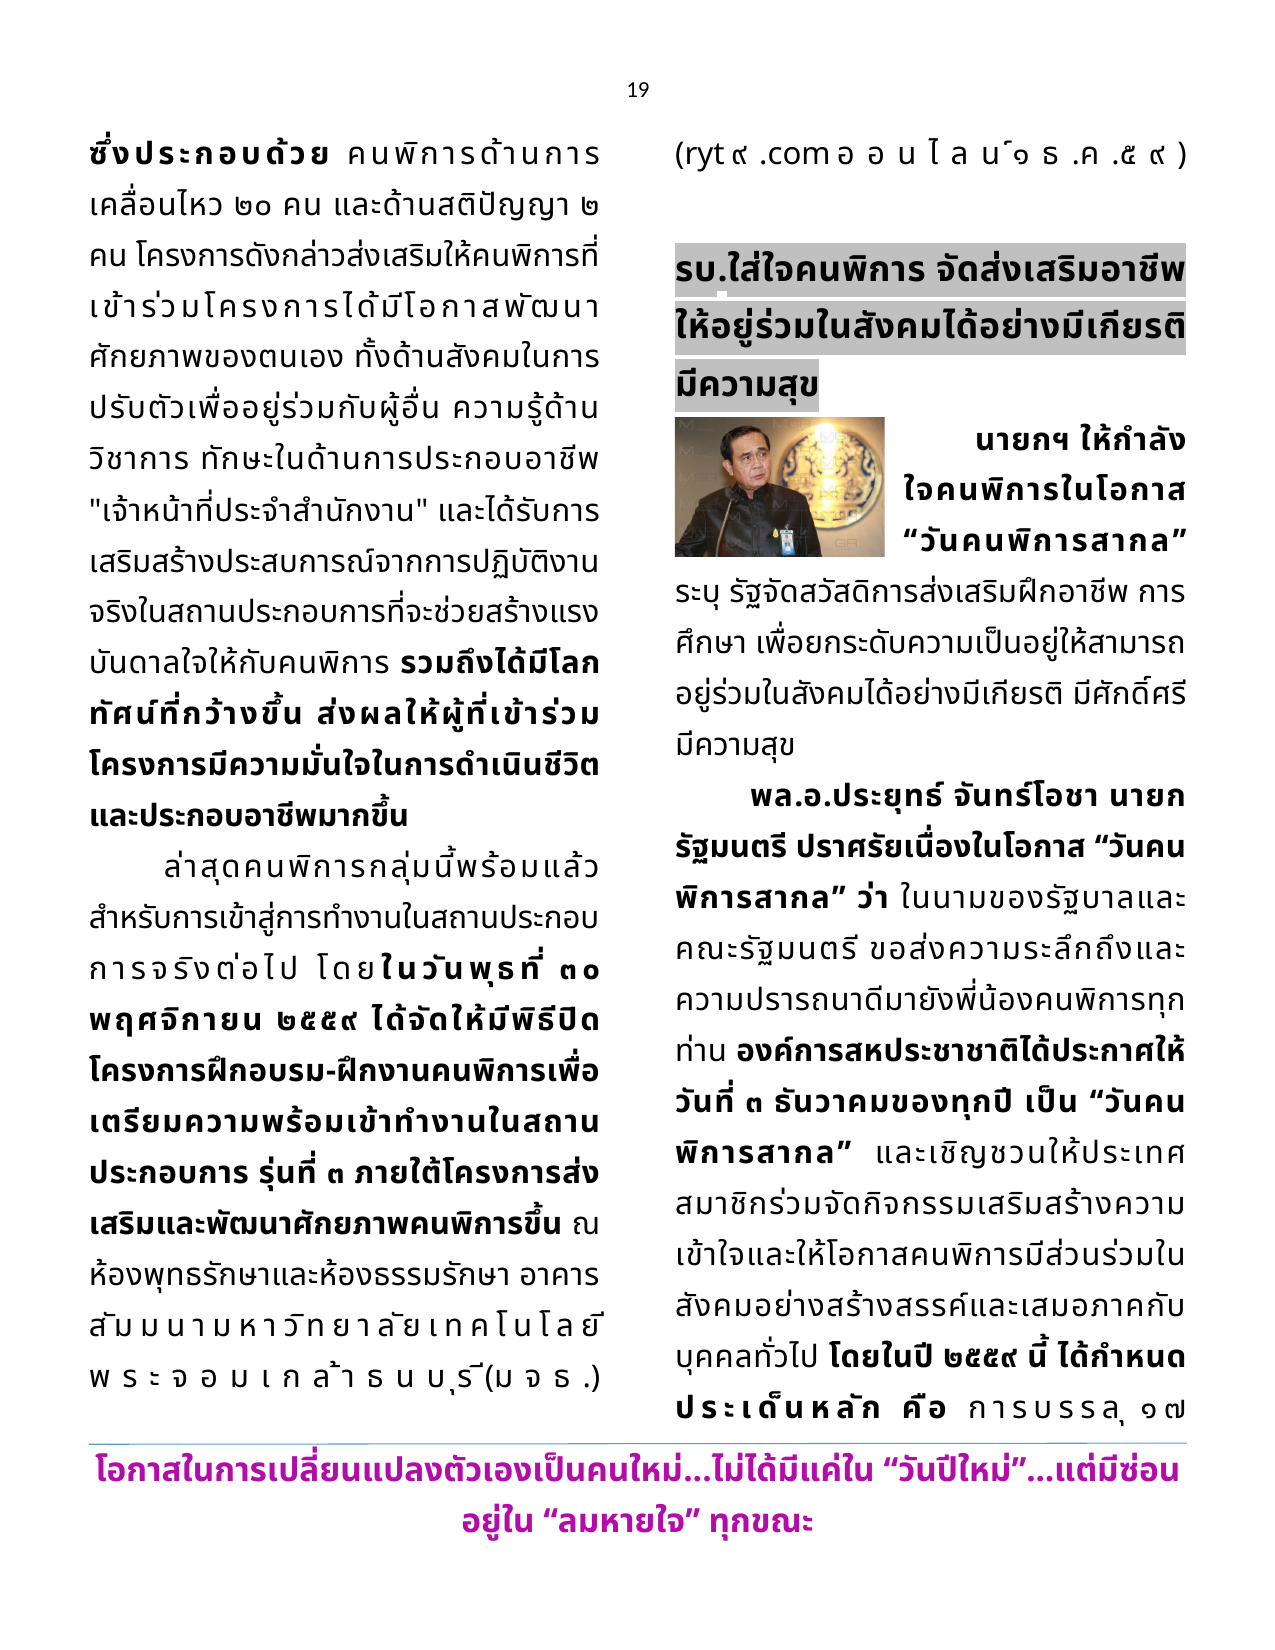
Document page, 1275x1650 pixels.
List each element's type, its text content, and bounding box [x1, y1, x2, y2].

text ล่าสุดคนพิการกลุ่มนี้พร้อมแล้วสำหรับการเข้าสู่การทำงานในสถานประกอบการจริงต่อไป โดยในวันพุธที่ ๓๐ พฤศจิกายน ๒๕๕๙ ได้จัดให้มีพิธีปิดโครงการฝึกอบรม-ฝึกงานคนพิการเพื่อเตรียมความพร้อมเข้าทำงานในสถานประกอบการ รุ่นที่ ๓ ภายใต้โครงการส่งเสริมและพัฒนาศักยภาพคนพิการขึ้น ณ ห้องพุทธรักษาและห้องธรรมรักษา อาคารสัมมนามหาวิทยาลัยเทคโนโลยีพระจอมเกล้าธนบุรี(มจธ.)(ryt๙.comออนไลน์๑ธ.ค.๕๙) [675, 131, 1186, 241]
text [675, 773, 1186, 1432]
text นายกฯ ให้กำลังใจคนพิการในโอกาส “วันคนพิการสากล” ระบุ รัฐจัดสวัสดิการส่งเสริมฝึกอาชีพ การศึกษา เพื่อยกระดับความเป็นอยู่ให้สามารถอยู่ร่วมในสังคมได้อย่างมีเกียรติ มีศักดิ์ศรี มีความสุข [675, 417, 1186, 769]
picture [674, 417, 885, 557]
text ล่าสุดคนพิการกลุ่มนี้พร้อมแล้วสำหรับการเข้าสู่การทำงานในสถานประกอบการจริงต่อไป โดยในวันพุธที่ ๓๐ พฤศจิกายน ๒๕๕๙ ได้จัดให้มีพิธีปิดโครงการฝึกอบรม-ฝึกงานคนพิการเพื่อเตรียมความพร้อมเข้าทำงานในสถานประกอบการ รุ่นที่ ๓ ภายใต้โครงการส่งเสริมและพัฒนาศักยภาพคนพิการขึ้น ณ ห้องพุทธรักษาและห้องธรรมรักษา อาคารสัมมนามหาวิทยาลัยเทคโนโลยีพระจอมเกล้าธนบุรี(มจธ.)(ryt๙.comออนไลน์๑ธ.ค.๕๙) [89, 844, 600, 1402]
text รบ.ใส่ใจคนพิการ จัดส่งเสริมอาชีพให้อยู่ร่วมในสังคมได้อย่างมีเกียรติ มีความสุข [675, 355, 1186, 412]
